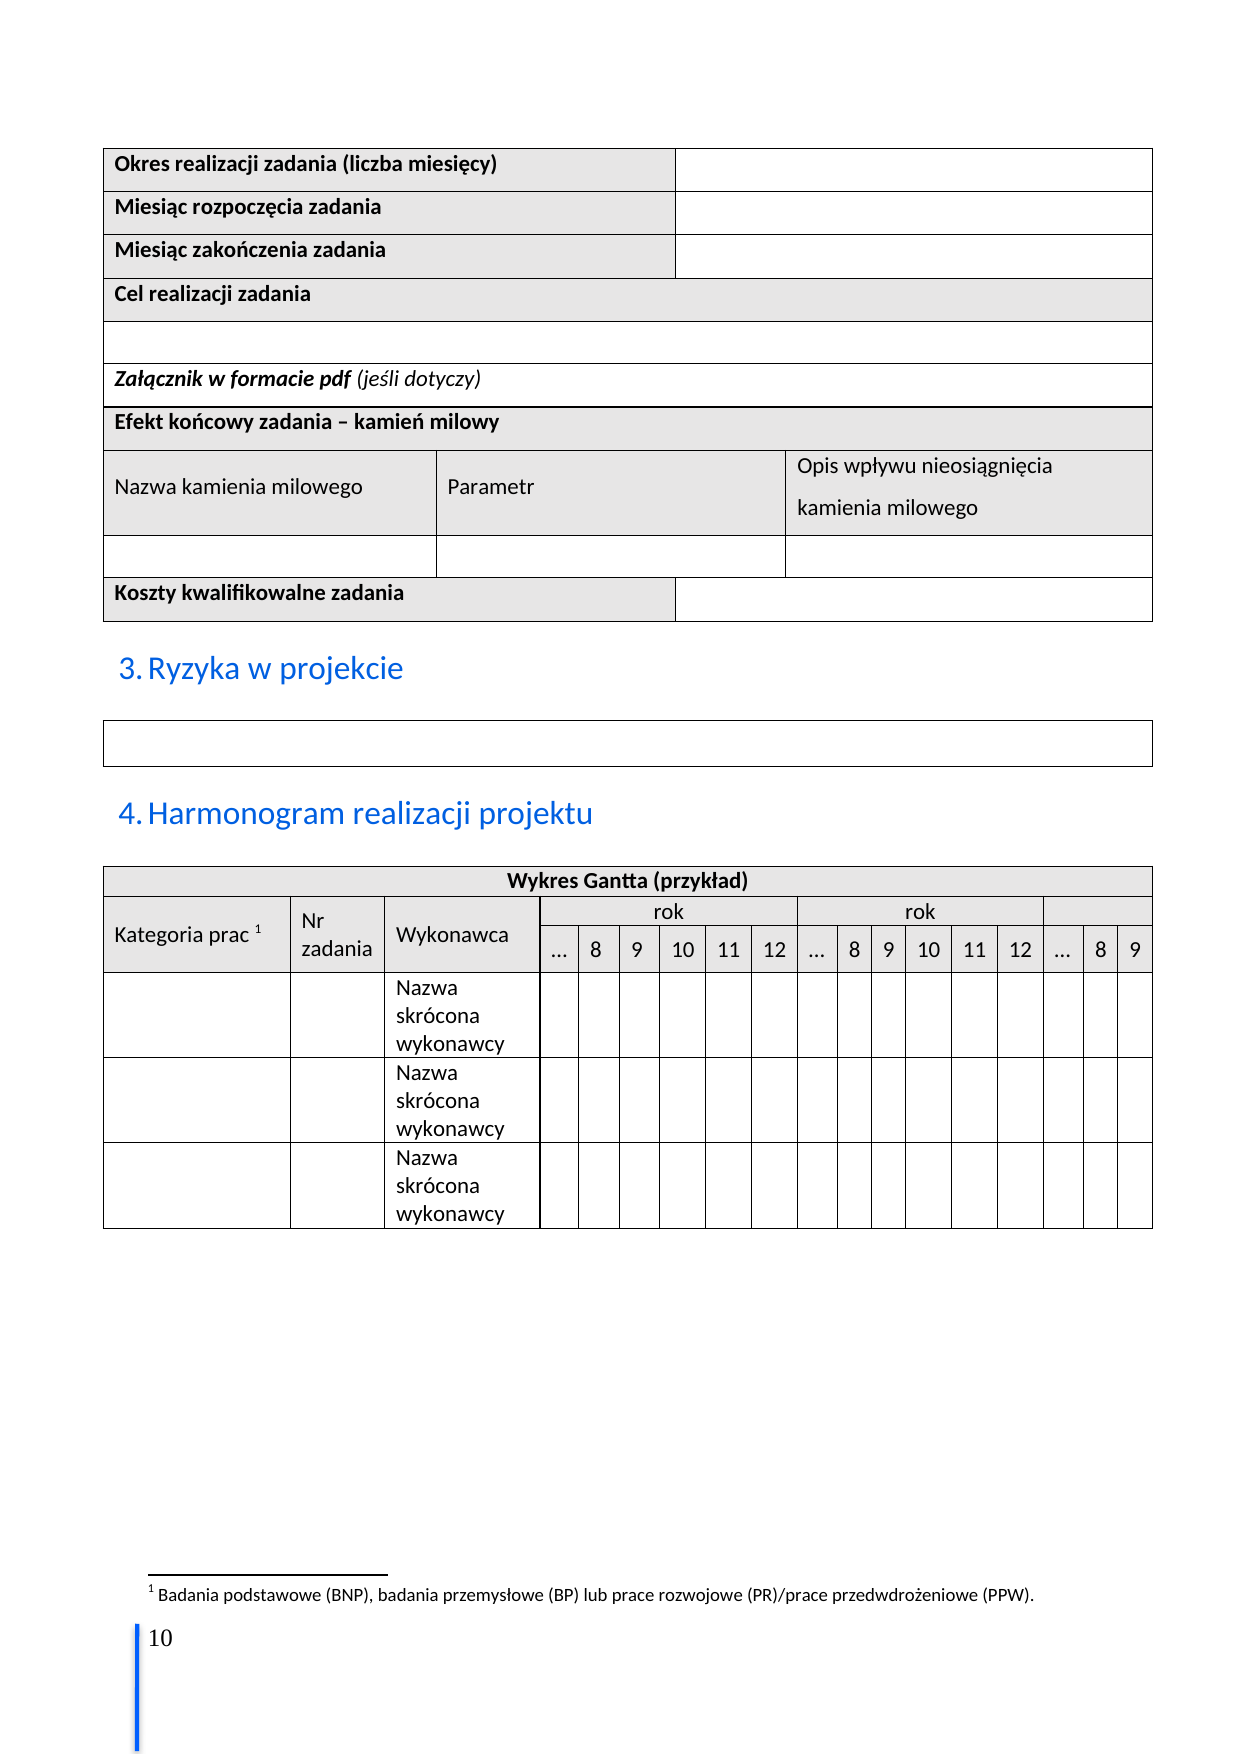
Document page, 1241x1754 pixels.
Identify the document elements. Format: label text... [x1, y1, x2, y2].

table_cell … [541, 926, 578, 972]
table_cell 9 [1118, 926, 1152, 972]
table_cell [786, 536, 1152, 577]
table_cell [952, 1143, 997, 1227]
table_cell Cel realizacji zadania [104, 279, 1152, 321]
table_cell [541, 1143, 578, 1227]
table_cell … [1044, 926, 1083, 972]
table_cell 8 [579, 926, 619, 972]
table_cell [752, 973, 797, 1057]
table_cell [104, 973, 290, 1057]
table_cell [906, 1143, 951, 1227]
table_cell [872, 973, 905, 1057]
table_cell [437, 536, 785, 577]
table_cell [1118, 973, 1152, 1057]
table_cell [291, 1058, 384, 1142]
table_cell [906, 1058, 951, 1142]
table_cell 9 [872, 926, 905, 972]
table_cell [541, 1058, 578, 1142]
table_cell Wykonawca [385, 897, 539, 972]
table_cell [998, 973, 1043, 1057]
table_cell [541, 973, 578, 1057]
table_cell [660, 1058, 705, 1142]
table_cell rok [541, 897, 797, 925]
table_cell Nr zadania [291, 897, 384, 972]
table_cell 11 [706, 926, 751, 972]
table_cell [752, 1143, 797, 1227]
table_cell Miesiąc zakończenia zadania [104, 235, 675, 278]
table_cell 10 [906, 926, 951, 972]
table_cell [291, 973, 384, 1057]
table_cell 10 [660, 926, 705, 972]
table_cell [1044, 897, 1152, 925]
table_cell [1044, 973, 1083, 1057]
table_cell [706, 1143, 751, 1227]
table_header Wykres Gantta (przykład) [104, 867, 1152, 896]
table_cell [838, 1143, 871, 1227]
table_cell [952, 973, 997, 1057]
table_cell Nazwa skrócona wykonawcy [385, 973, 539, 1057]
table_cell [620, 973, 659, 1057]
table_cell [104, 1143, 290, 1227]
table_cell [1044, 1058, 1083, 1142]
table_cell 11 [952, 926, 997, 972]
table_cell [579, 1058, 619, 1142]
table_cell 8 [1084, 926, 1117, 972]
table_header [104, 721, 1152, 766]
list Harmonogram realizacji projektu [118, 792, 1107, 833]
table_cell 8 [838, 926, 871, 972]
table_cell [1118, 1143, 1152, 1227]
table_cell [838, 1058, 871, 1142]
table_cell 9 [620, 926, 659, 972]
table_cell [798, 973, 837, 1057]
list Ryzyka w projekcie [118, 647, 1107, 687]
table_cell [706, 1058, 751, 1142]
table_cell Nazwa skrócona wykonawcy [385, 1058, 539, 1142]
table_cell Nazwa kamienia milowego [104, 451, 436, 535]
table_cell [660, 973, 705, 1057]
table_cell [706, 973, 751, 1057]
table_cell Koszty kwalifikowalne zadania [104, 578, 675, 621]
table_cell Parametr [437, 451, 785, 535]
table_cell [579, 1143, 619, 1227]
table_cell Nazwa skrócona wykonawcy [385, 1143, 539, 1227]
table_cell [291, 1143, 384, 1227]
table_cell [676, 578, 1152, 621]
table_cell [952, 1058, 997, 1142]
table_cell [104, 1058, 290, 1142]
table_cell Miesiąc rozpoczęcia zadania [104, 192, 675, 234]
table_cell [579, 973, 619, 1057]
table_cell [1084, 1058, 1117, 1142]
table_cell Okres realizacji zadania (liczba miesięcy) [104, 149, 675, 191]
table_cell [1084, 973, 1117, 1057]
table_cell [872, 1058, 905, 1142]
table_cell [620, 1143, 659, 1227]
table_cell [104, 322, 1152, 363]
table_cell [104, 536, 436, 577]
table_cell [906, 973, 951, 1057]
table_cell [872, 1143, 905, 1227]
table_cell [1044, 1143, 1083, 1227]
table_cell 12 [998, 926, 1043, 972]
table_cell Kategoria prac [104, 897, 290, 972]
table_cell Opis wpływu nieosiągnięcia kamienia milowego [786, 451, 1152, 535]
table_cell [998, 1058, 1043, 1142]
table_cell rok [798, 897, 1043, 925]
table_cell [676, 192, 1152, 234]
table_cell [1118, 1058, 1152, 1142]
table_cell [1084, 1143, 1117, 1227]
table_cell Efekt końcowy zadania – kamień milowy [104, 408, 1152, 450]
table_cell [752, 1058, 797, 1142]
table_cell [620, 1058, 659, 1142]
table_cell 12 [752, 926, 797, 972]
table_cell … [798, 926, 837, 972]
table_cell [798, 1058, 837, 1142]
table_cell [798, 1143, 837, 1227]
table_cell [660, 1143, 705, 1227]
table_cell [676, 149, 1152, 191]
table_cell [838, 973, 871, 1057]
table_cell Załącznik w formacie pdf (jeśli dotyczy) [104, 364, 1152, 406]
table_cell [998, 1143, 1043, 1227]
table_cell [676, 235, 1152, 278]
